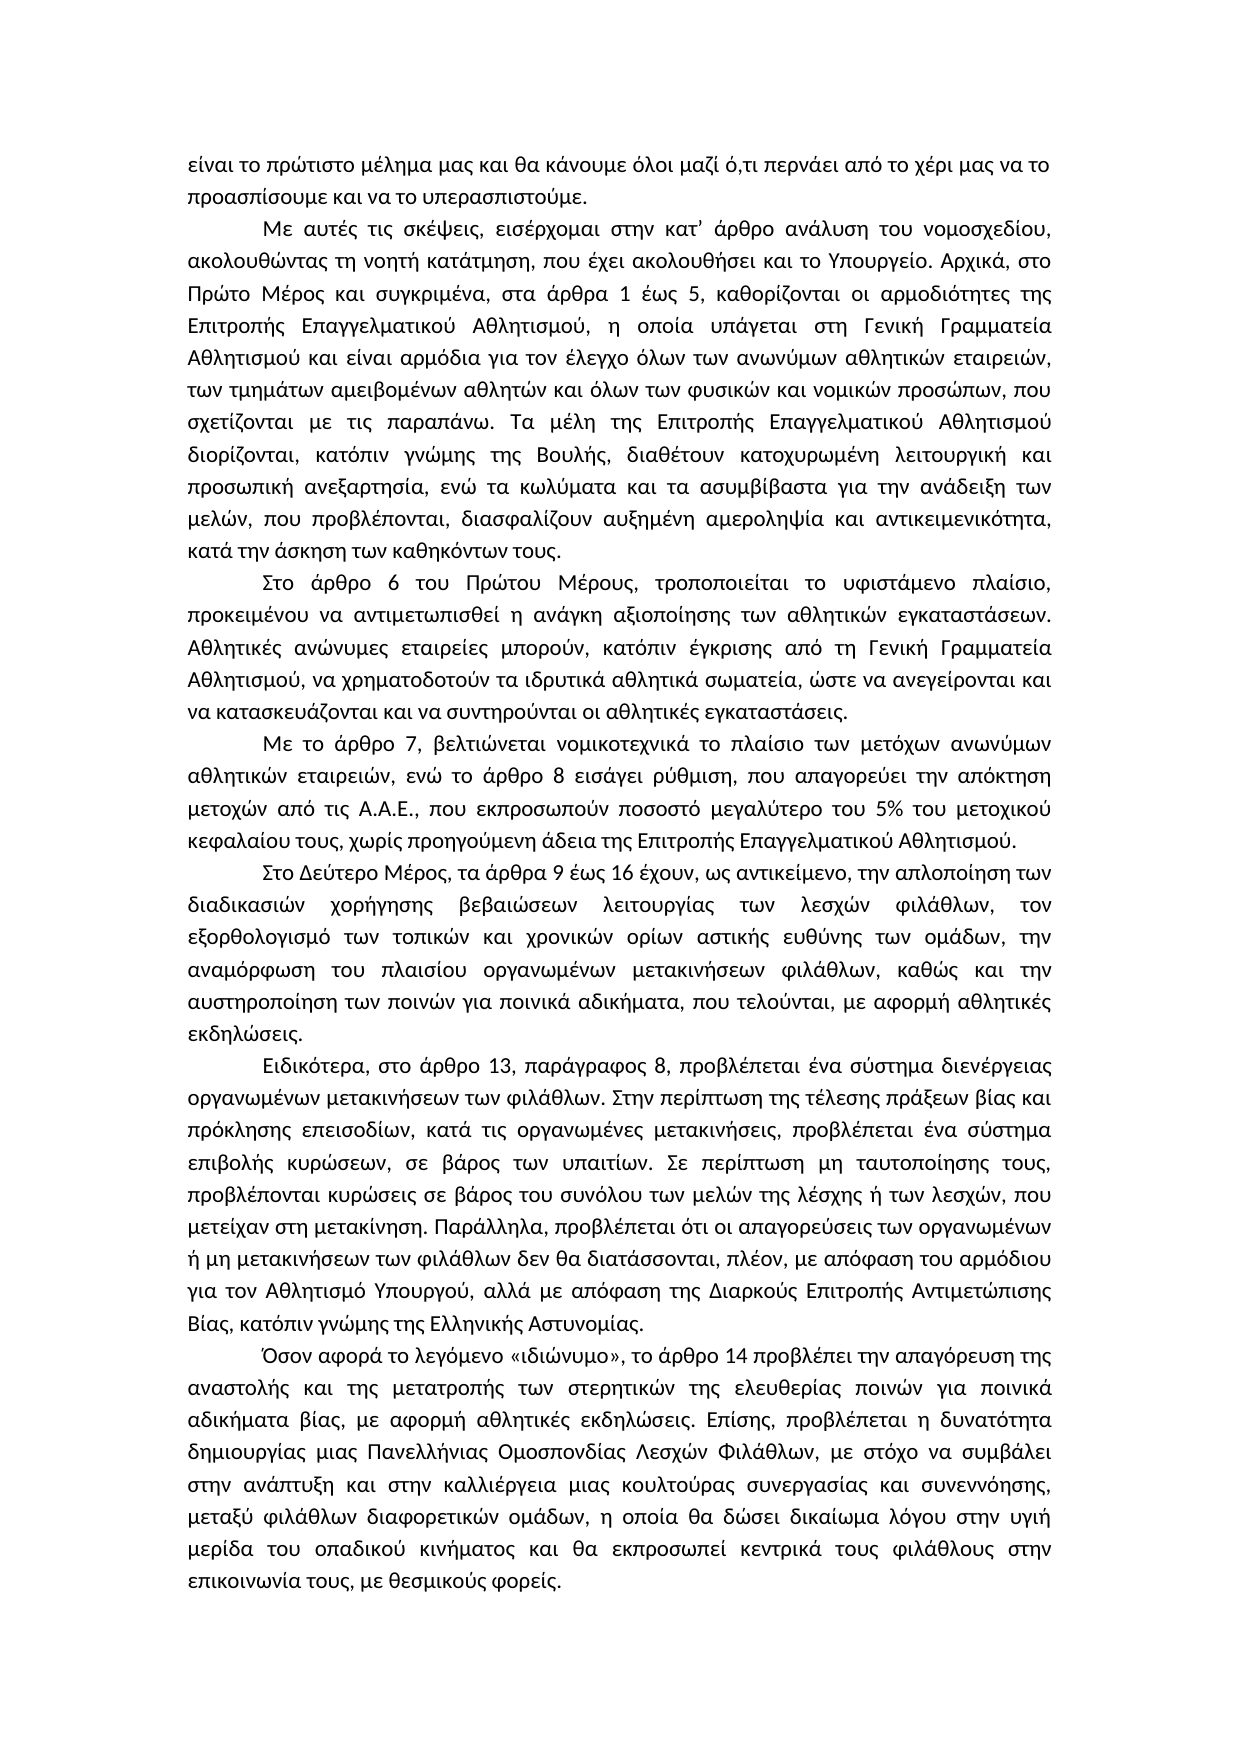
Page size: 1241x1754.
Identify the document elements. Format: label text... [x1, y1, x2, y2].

text Ειδικότερα, στο άρθρο 13, παράγραφος 8, προβλέπεται ένα σύστημα διενέργειας οργανωμένων μετακινήσεων των φιλάθλων. Στην περίπτωση της τέλεσης πράξεων βίας και πρόκλησης επεισοδίων, κατά τις οργανωμένες μετακινήσεις, προβλέπεται ένα σύστημα επιβολής κυρώσεων, σε βάρος των υπαιτίων. Σε περίπτωση μη ταυτοποίησης τους, προβλέπονται κυρώσεις σε βάρος του συνόλου των μελών της λέσχης ή των λεσχών, που μετείχαν στη μετακίνηση. Παράλληλα, προβλέπεται ότι οι απαγορεύσεις των οργανωμένων ή μη μετακινήσεων των φιλάθλων δεν θα διατάσσονται, πλέον, με απόφαση του αρμόδιου για τον Αθλητισμό Υπουργού, αλλά με απόφαση της Διαρκούς Επιτροπής Αντιμετώπισης Βίας, κατόπιν γνώμης της Ελληνικής Αστυνομίας. [187, 1051, 1053, 1337]
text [187, 150, 1053, 210]
text Με το άρθρο 7, βελτιώνεται νομικοτεχνικά το πλαίσιο των μετόχων ανωνύμων αθλητικών εταιρειών, ενώ το άρθρο 8 εισάγει ρύθμιση, που απαγορεύει την απόκτηση μετοχών από τις Α.Α.Ε., που εκπροσωπούν ποσοστό μεγαλύτερο του 5% του μετοχικού κεφαλαίου τους, χωρίς προηγούμενη άδεια της Επιτροπής Επαγγελματικού Αθλητισμού. [187, 729, 1053, 854]
text Όσον αφορά το λεγόμενο «ιδιώνυμο», το άρθρο 14 προβλέπει την απαγόρευση της αναστολής και της μετατροπής των στερητικών της ελευθερίας ποινών για ποινικά αδικήματα βίας, με αφορμή αθλητικές εκδηλώσεις. Επίσης, προβλέπεται η δυνατότητα δημιουργίας μιας Πανελλήνιας Ομοσπονδίας Λεσχών Φιλάθλων, με στόχο να συμβάλει στην ανάπτυξη και στην καλλιέργεια μιας κουλτούρας συνεργασίας και συνεννόησης, μεταξύ φιλάθλων διαφορετικών ομάδων, η οποία θα δώσει δικαίωμα λόγου στην υγιή μερίδα του οπαδικού κινήματος και θα εκπροσωπεί κεντρικά τους φιλάθλους στην επικοινωνία τους, με θεσμικούς φορείς. [187, 1341, 1053, 1594]
text Στο άρθρο 6 του Πρώτου Μέρους, τροποποιείται το υφιστάμενο πλαίσιο, προκειμένου να αντιμετωπισθεί η ανάγκη αξιοποίησης των αθλητικών εγκαταστάσεων. Αθλητικές ανώνυμες εταιρείες μπορούν, κατόπιν έγκρισης από τη Γενική Γραμματεία Αθλητισμού, να χρηματοδοτούν τα ιδρυτικά αθλητικά σωματεία, ώστε να ανεγείρονται και να κατασκευάζονται και να συντηρούνται οι αθλητικές εγκαταστάσεις. [187, 568, 1053, 725]
text Με αυτές τις σκέψεις, εισέρχομαι στην κατ’ άρθρο ανάλυση του νομοσχεδίου, ακολουθώντας τη νοητή κατάτμηση, που έχει ακολουθήσει και το Υπουργείο. Αρχικά, στο Πρώτο Μέρος και συγκριμένα, στα άρθρα 1 έως 5, καθορίζονται οι αρμοδιότητες της Επιτροπής Επαγγελματικού Αθλητισμού, η οποία υπάγεται στη Γενική Γραμματεία Αθλητισμού και είναι αρμόδια για τον έλεγχο όλων των ανωνύμων αθλητικών εταιρειών, των τμημάτων αμειβομένων αθλητών και όλων των φυσικών και νομικών προσώπων, που σχετίζονται με τις παραπάνω. Τα μέλη της Επιτροπής Επαγγελματικού Αθλητισμού διορίζονται, κατόπιν γνώμης της Βουλής, διαθέτουν κατοχυρωμένη λειτουργική και προσωπική ανεξαρτησία, ενώ τα κωλύματα και τα ασυμβίβαστα για την ανάδειξη των μελών, που προβλέπονται, διασφαλίζουν αυξημένη αμεροληψία και αντικειμενικότητα, κατά την άσκηση των καθηκόντων τους. [187, 214, 1053, 564]
text Στο Δεύτερο Μέρος, τα άρθρα 9 έως 16 έχουν, ως αντικείμενο, την απλοποίηση των διαδικασιών χορήγησης βεβαιώσεων λειτουργίας των λεσχών φιλάθλων, τον εξορθολογισμό των τοπικών και χρονικών ορίων αστικής ευθύνης των ομάδων, την αναμόρφωση του πλαισίου οργανωμένων μετακινήσεων φιλάθλων, καθώς και την αυστηροποίηση των ποινών για ποινικά αδικήματα, που τελούνται, με αφορμή αθλητικές εκδηλώσεις. [187, 858, 1053, 1047]
